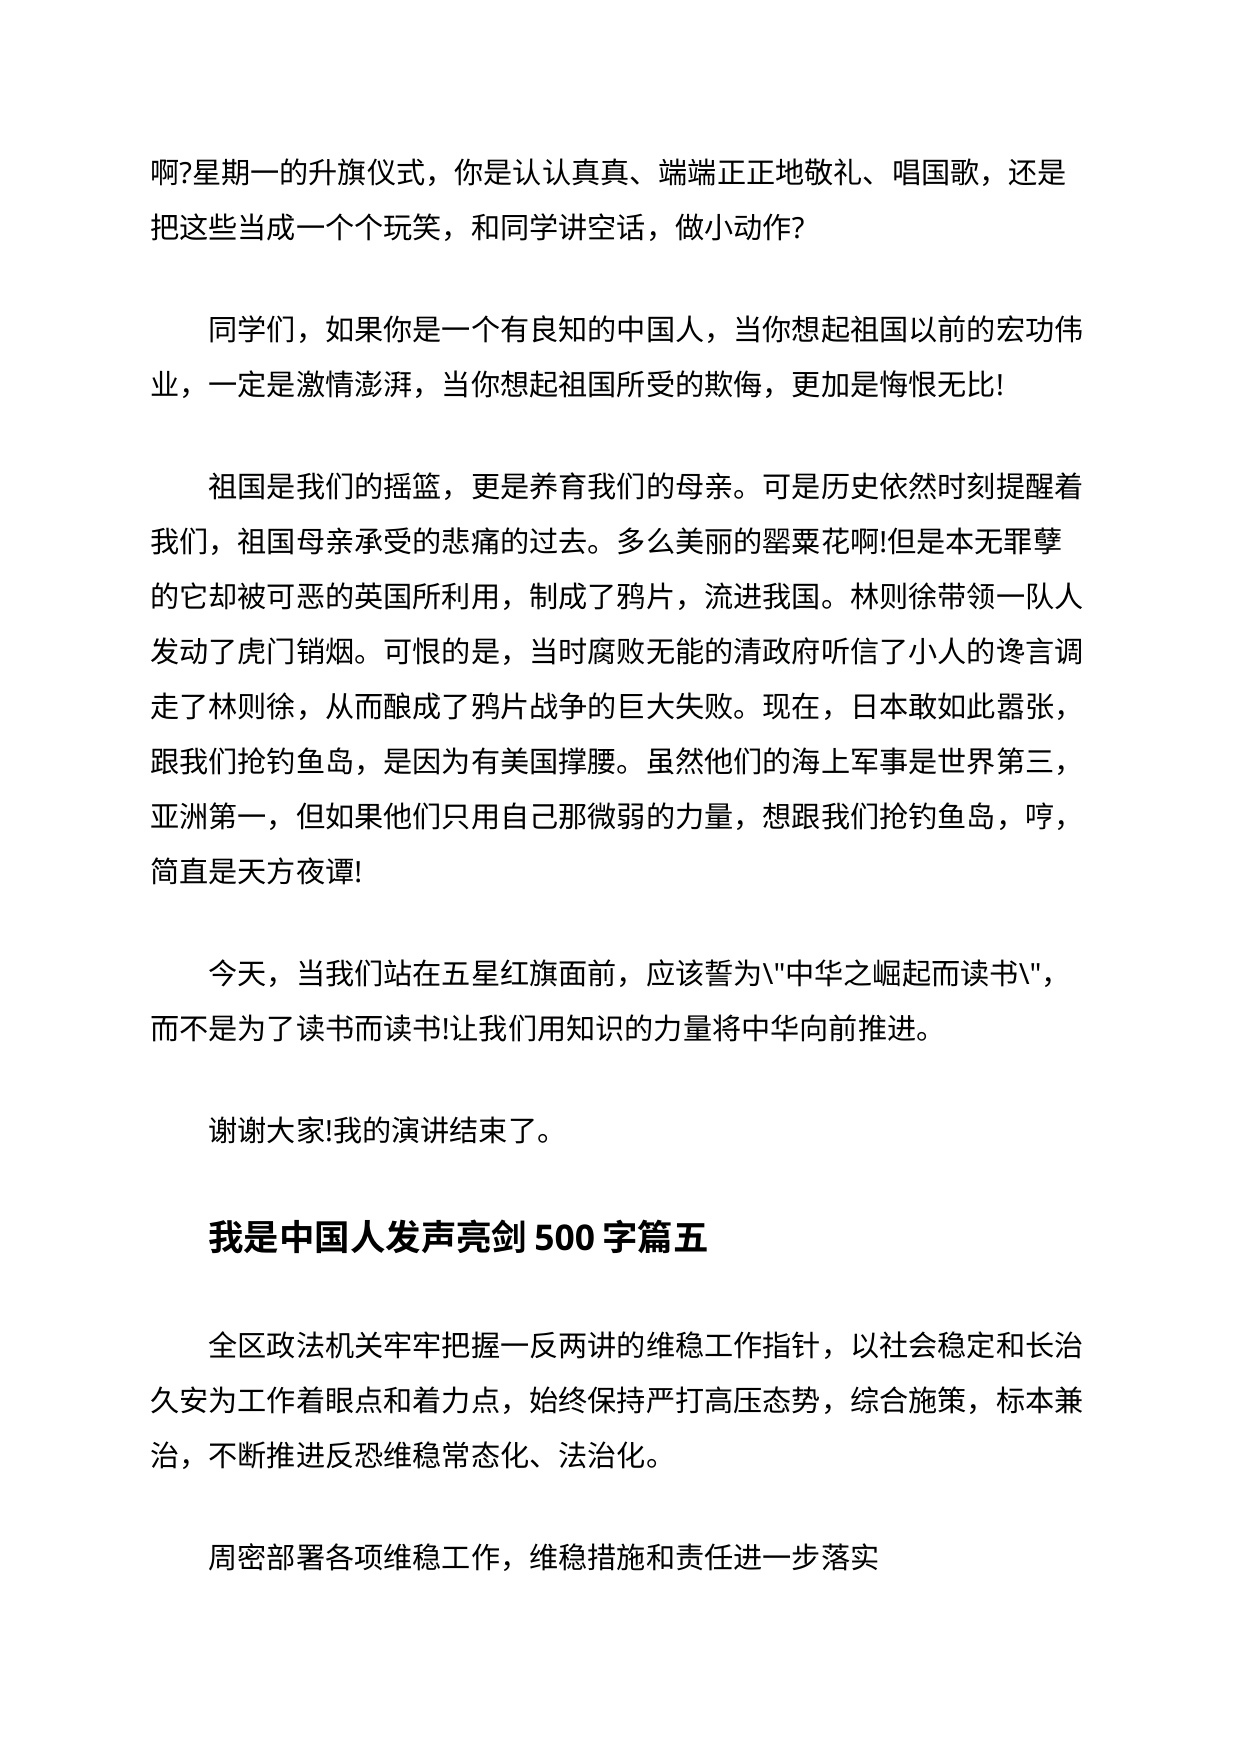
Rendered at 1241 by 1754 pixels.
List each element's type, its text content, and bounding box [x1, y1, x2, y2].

text 祖国是我们的摇篮，更是养育我们的母亲。可是历史依然时刻提醒着我们，祖国母亲承受的悲痛的过去。多么美丽的罂粟花啊!但是本无罪孽的它却被可恶的英国所利用，制成了鸦片，流进我国。林则徐带领一队人发动了虎门销烟。可恨的是，当时腐败无能的清政府听信了小人的谗言调走了林则徐，从而酿成了鸦片战争的巨大失败。现在，日本敢如此嚣张，跟我们抢钓鱼岛，是因为有美国撑腰。虽然他们的海上军事是世界第三，亚洲第一，但如果他们只用自己那微弱的力量，想跟我们抢钓鱼岛，哼，简直是天方夜谭! [150, 464, 1090, 891]
text 谢谢大家!我的演讲结束了。 [150, 1107, 1090, 1149]
text 同学们，如果你是一个有良知的中国人，当你想起祖国以前的宏功伟业，一定是激情澎湃，当你想起祖国所受的欺侮，更加是悔恨无比! [150, 307, 1090, 404]
text 周密部署各项维稳工作，维稳措施和责任进一步落实 [150, 1534, 1090, 1577]
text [150, 150, 1090, 247]
text 我是中国人发声亮剑500字篇五 [150, 1209, 1090, 1261]
text 今天，当我们站在五星红旗面前，应该誓为\"中华之崛起而读书\"，而不是为了读书而读书!让我们用知识的力量将中华向前推进。 [150, 950, 1090, 1048]
text 全区政法机关牢牢把握一反两讲的维稳工作指针，以社会稳定和长治久安为工作着眼点和着力点，始终保持严打高压态势，综合施策，标本兼治，不断推进反恐维稳常态化、法治化。 [150, 1323, 1090, 1475]
